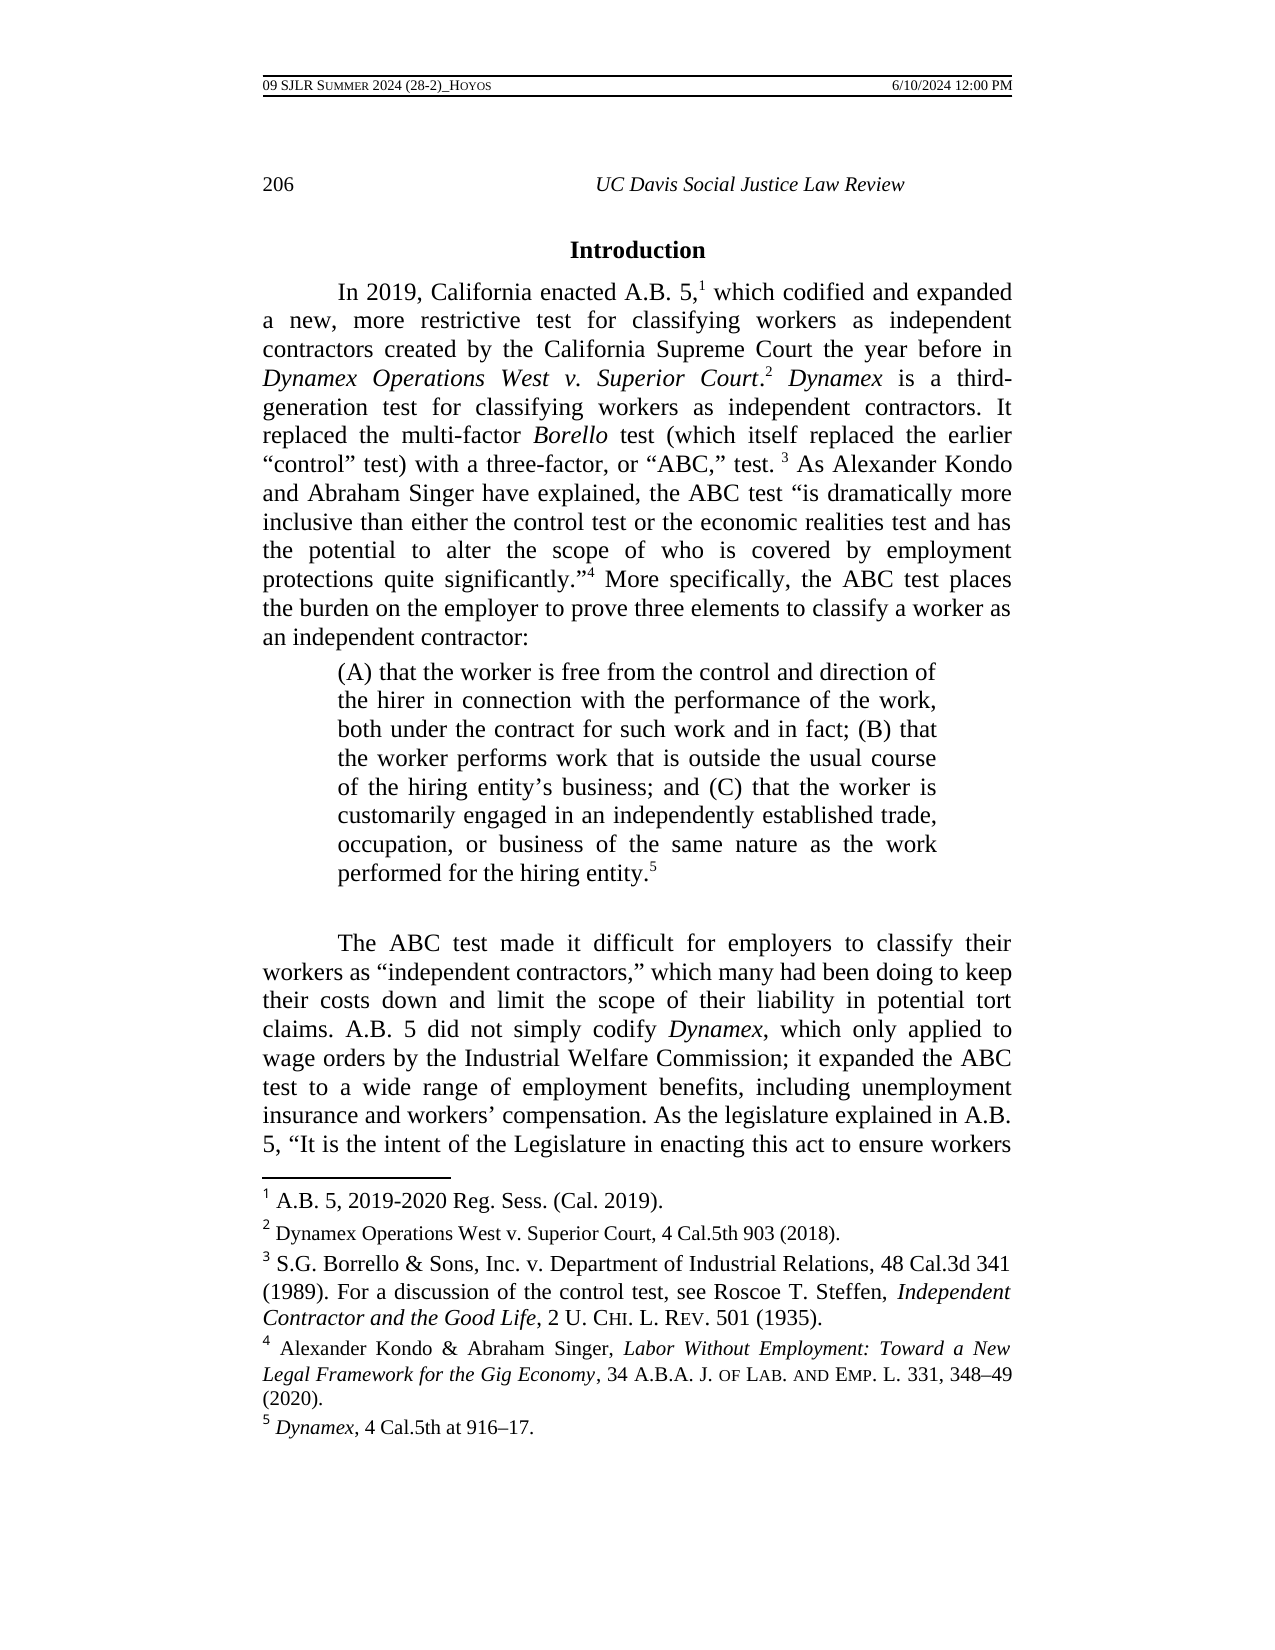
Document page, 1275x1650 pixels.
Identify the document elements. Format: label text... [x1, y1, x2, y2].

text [262, 928, 1012, 1158]
text In 2019, California enacted A.B. 5, which codified and expanded a new, more restrictive test for classifying workers as independent contractors created by the California Supreme Court the year before in Dynamex Operations West v. Superior Court. Dynamex is a third-generation test for classifying workers as independent contractors. It replaced the multi-factor Borello test (which itself replaced the earlier “control” test) with a three-factor, or “ABC,” test. As Alexander Kondo and Abraham Singer have explained, the ABC test “is dramatically more inclusive than either the control test or the economic realities test and has the potential to alter the scope of who is covered by employment protections quite significantly.” More specifically, the ABC test places the burden on the employer to prove three elements to classify a worker as an independent contractor: [262, 277, 1012, 651]
text (A) that the worker is free from the control and direction of the hirer in connection with the performance of the work, both under the contract for such work and in fact; (B) that the worker performs work that is outside the usual course of the hiring entity’s business; and (C) that the worker is customarily engaged in an independently established trade, occupation, or business of the same nature as the work performed for the hiring entity. [337, 657, 937, 887]
text Introduction [262, 236, 1012, 264]
